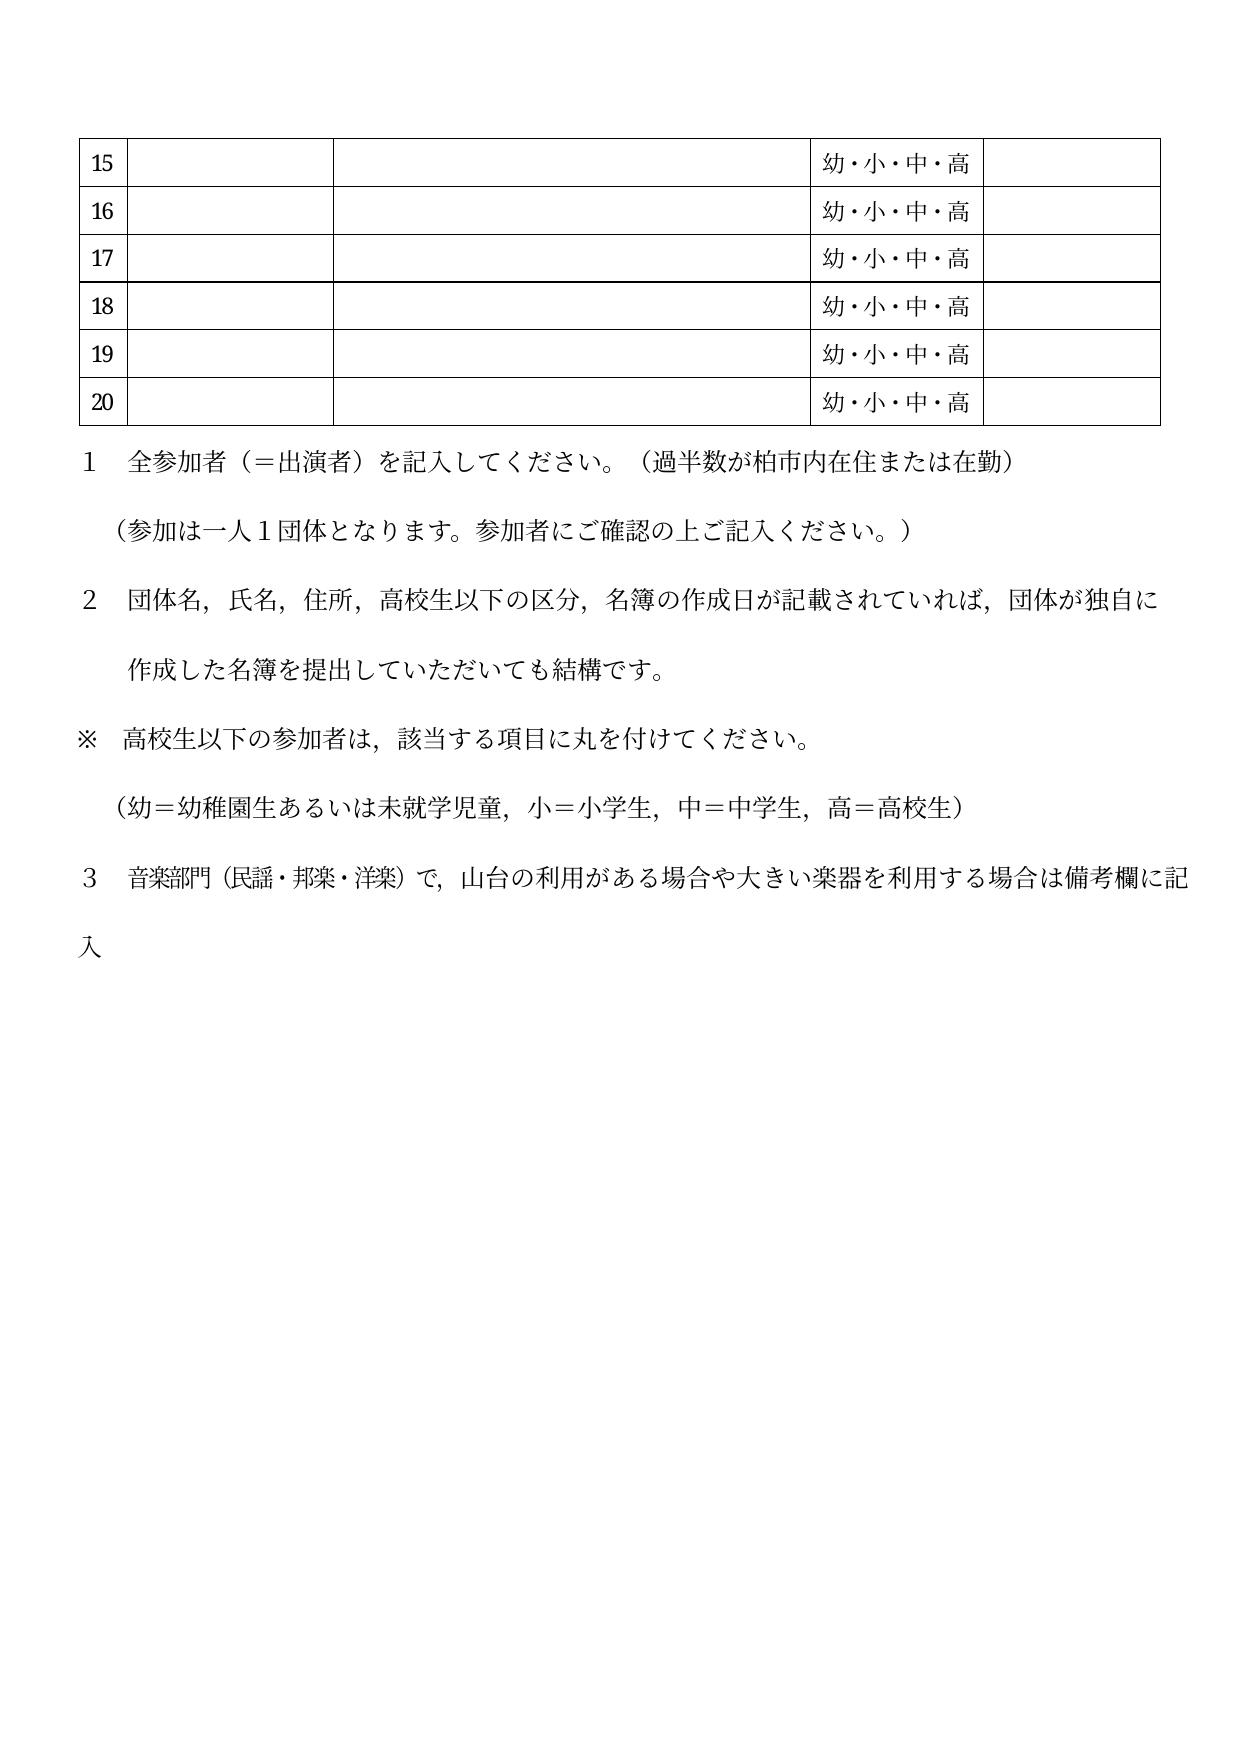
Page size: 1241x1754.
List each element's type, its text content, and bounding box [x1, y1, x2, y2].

table_cell [334, 283, 810, 329]
table_cell [984, 187, 1160, 234]
table_cell [984, 330, 1160, 377]
table_cell [334, 330, 810, 377]
table_cell 幼・小・中・高 [811, 139, 983, 186]
table_cell [334, 378, 810, 424]
table_cell [128, 235, 333, 281]
table_cell [984, 283, 1160, 329]
table_cell [334, 235, 810, 281]
table_cell [334, 139, 810, 186]
table_cell [128, 378, 333, 424]
table_cell 幼・小・中・高 [811, 378, 983, 424]
table_cell 20 [80, 378, 127, 424]
table_cell 幼・小・中・高 [811, 235, 983, 281]
text １ 全参加者（＝出演者）を記入してください。（過半数が柏市内在住または在勤） [77, 426, 1163, 495]
table_cell 幼・小・中・高 [811, 330, 983, 377]
table_cell 19 [80, 330, 127, 377]
table_cell [128, 330, 333, 377]
text ※ 高校生以下の参加者は，該当する項目に丸を付けてください。 [77, 703, 1163, 772]
text （参加は一人１団体となります。参加者にご確認の上ご記入ください。） [77, 495, 1163, 564]
table_cell 17 [80, 235, 127, 281]
table_cell [984, 139, 1160, 186]
text （幼＝幼稚園生あるいは未就学児童，小＝小学生，中＝中学生，高＝高校生） [77, 772, 1163, 842]
table_cell [984, 235, 1160, 281]
table_cell [128, 283, 333, 329]
table_cell 18 [80, 283, 127, 329]
table_cell [334, 187, 810, 234]
table_cell 15 [80, 139, 127, 186]
table_cell 幼・小・中・高 [811, 187, 983, 234]
text ３ 音楽部門（民謡・邦楽・洋楽）で，山台の利用がある場合や大きい楽器を利用する場合は備考欄に記入 [77, 842, 1192, 981]
text ２ 団体名，氏名，住所，高校生以下の区分，名簿の作成日が記載されていれば，団体が独自に作成した名簿を提出していただいても結構です｡ [77, 564, 1163, 703]
table_cell [128, 187, 333, 234]
table_cell 幼・小・中・高 [811, 283, 983, 329]
table_cell [128, 139, 333, 186]
table_cell [984, 378, 1160, 424]
table_cell 16 [80, 187, 127, 234]
